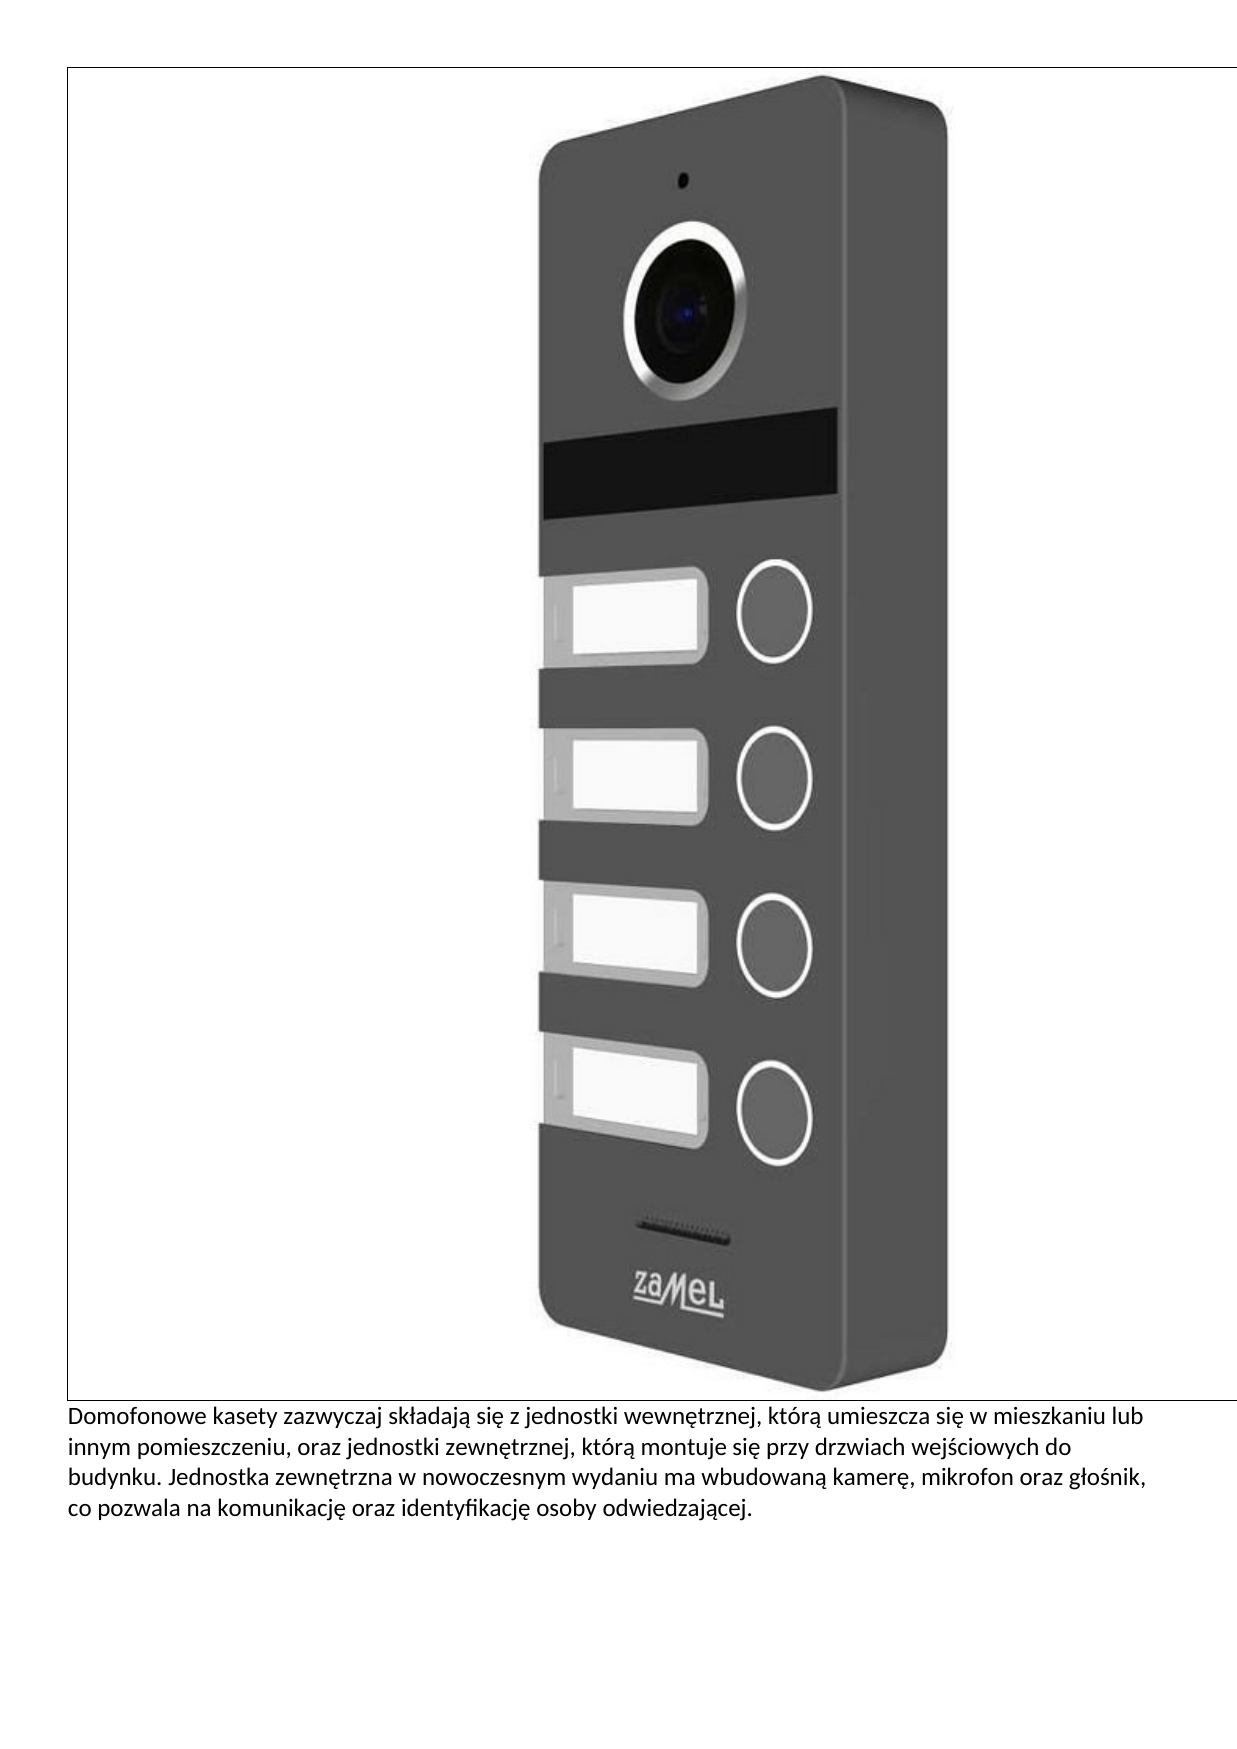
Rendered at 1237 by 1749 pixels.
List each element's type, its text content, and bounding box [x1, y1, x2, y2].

text Domofonowe kasety zazwyczaj składają się z jednostki wewnętrznej, którą umieszcza się w mieszkaniu lub innym pomieszczeniu, oraz jednostki zewnętrznej, którą montuje się przy drzwiach wejściowych do budynku. Jednostka zewnętrzna w nowoczesnym wydaniu ma wbudowaną kamerę, mikrofon oraz głośnik, co pozwala na komunikację oraz identyfikację osoby odwiedzającej. [68, 1401, 1169, 1522]
picture [68, 68, 1237, 1400]
